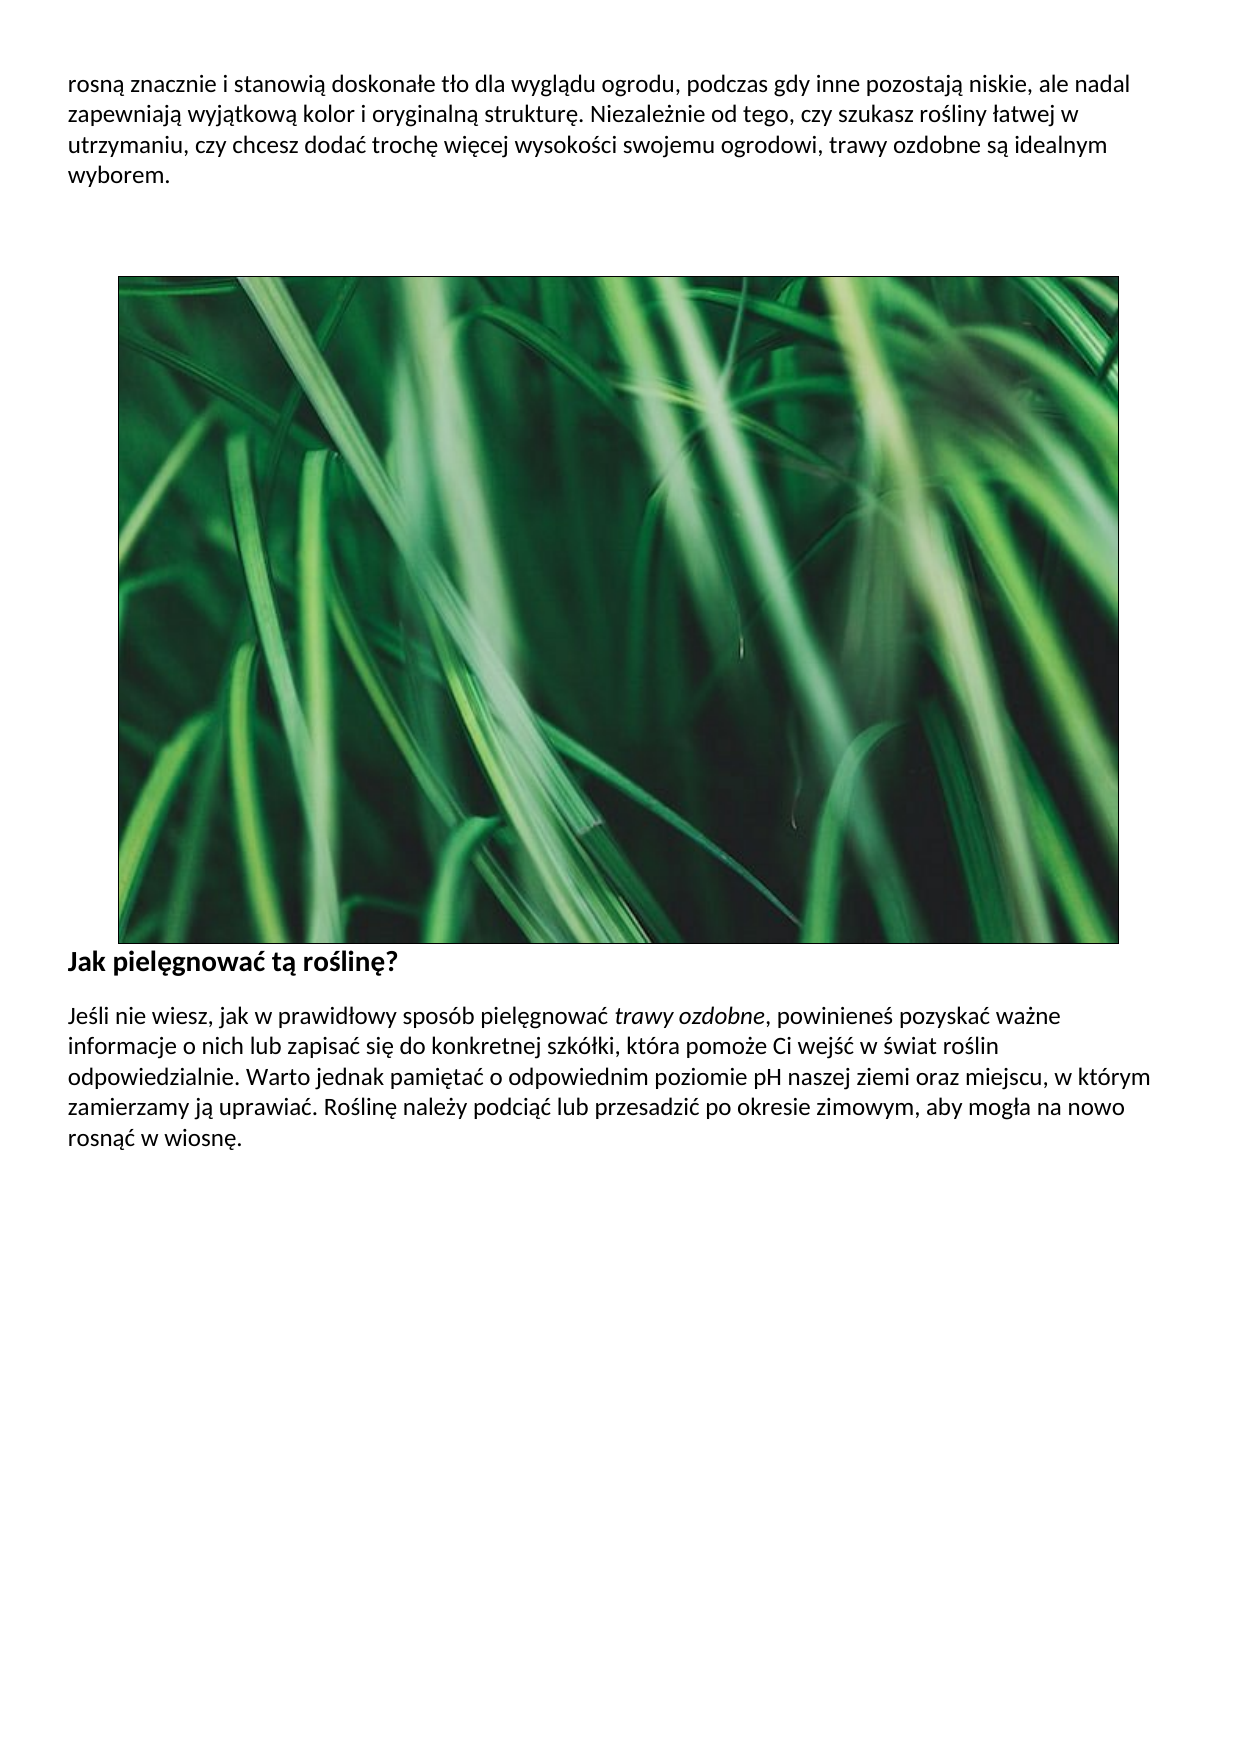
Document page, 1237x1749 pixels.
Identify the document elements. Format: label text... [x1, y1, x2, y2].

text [68, 68, 1169, 190]
picture [119, 277, 1118, 943]
text Jeśli nie wiesz, jak w prawidłowy sposób pielęgnować trawy ozdobne, powinieneś pozyskać ważne informacje o nich lub zapisać się do konkretnej szkółki, która pomoże Ci wejść w świat roślin odpowiedzialnie. Warto jednak pamiętać o odpowiednim poziomie pH naszej ziemi oraz miejscu, w którym zamierzamy ją uprawiać. Roślinę należy podciąć lub przesadzić po okresie zimowym, aby mogła na nowo rosnąć w wiosnę. [68, 1000, 1169, 1152]
text Jak pielęgnować tą roślinę? [68, 943, 1169, 979]
